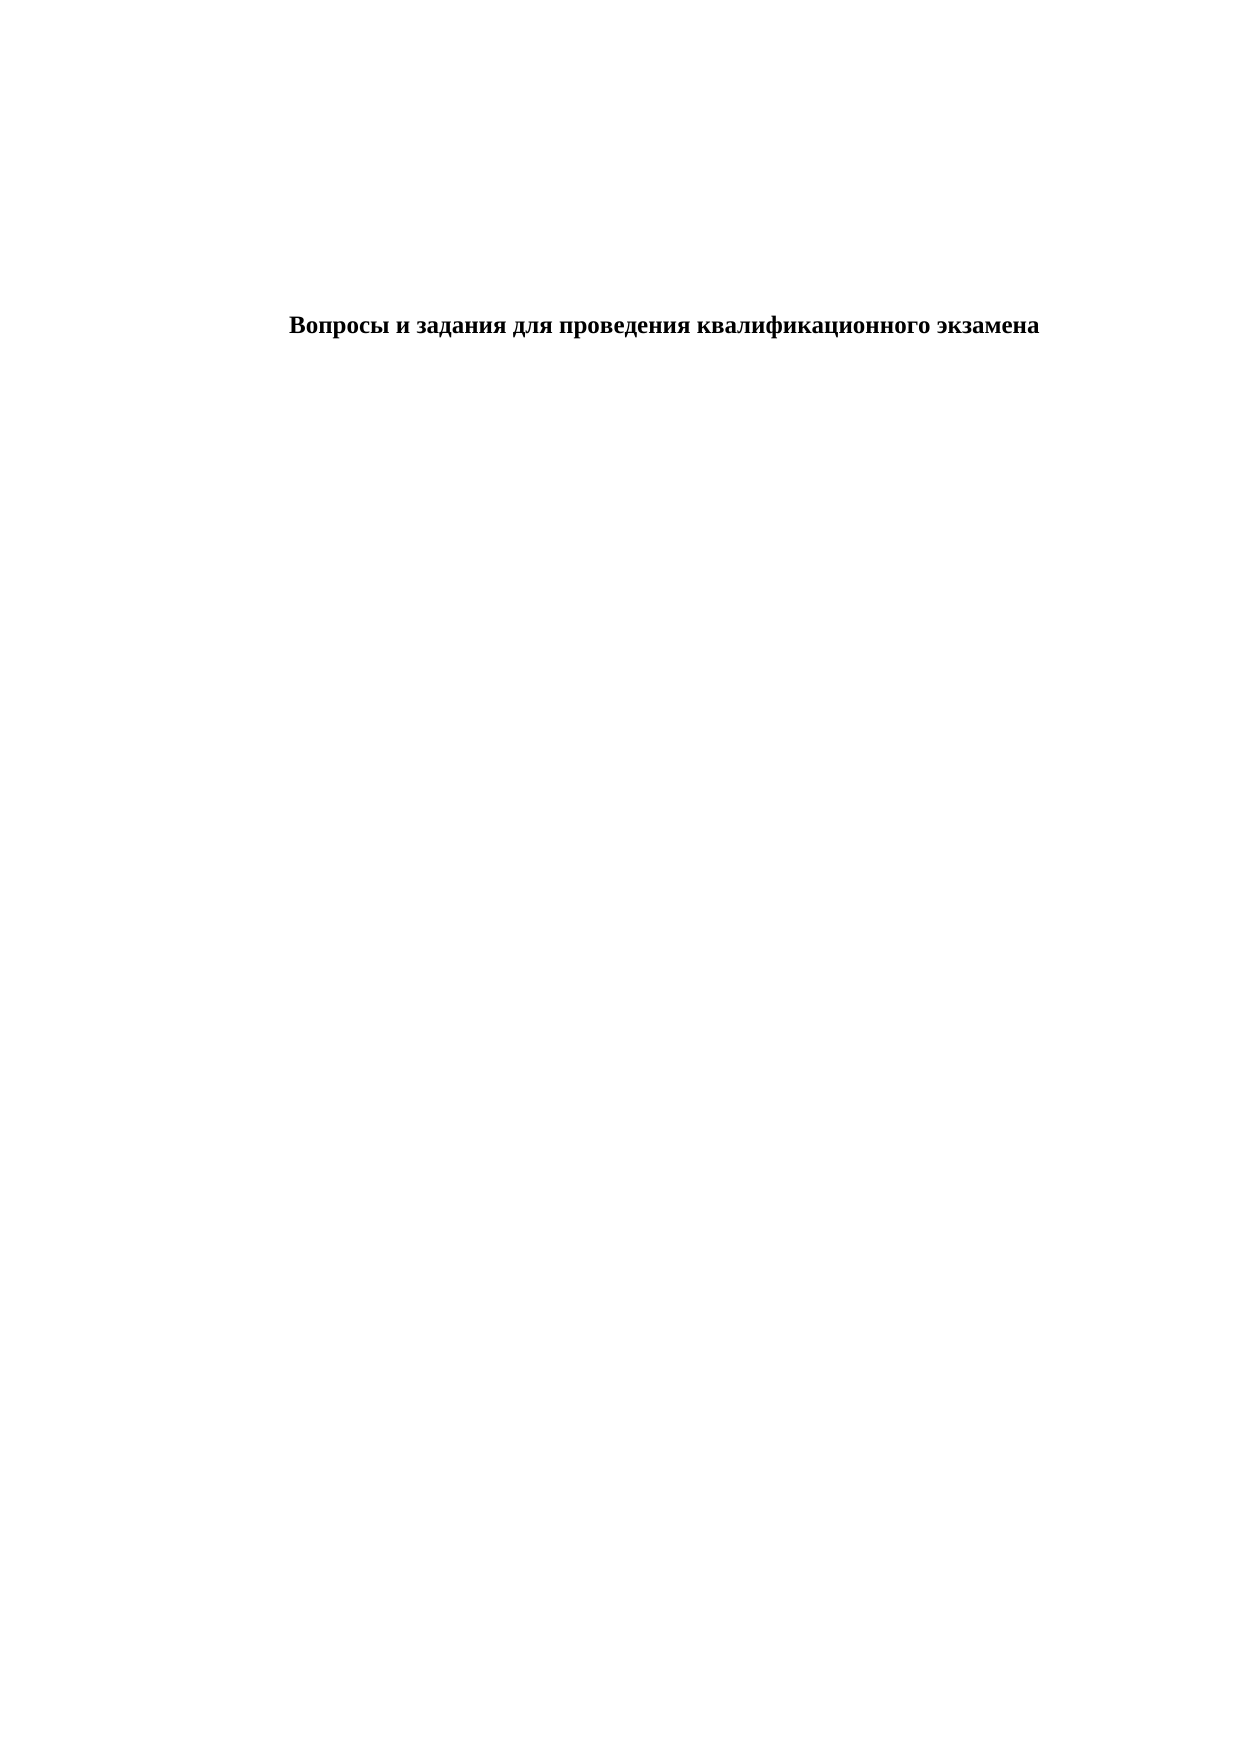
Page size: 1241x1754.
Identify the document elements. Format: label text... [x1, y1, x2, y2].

text Вопросы и задания для проведения квалификационного экзамена [177, 310, 1152, 339]
